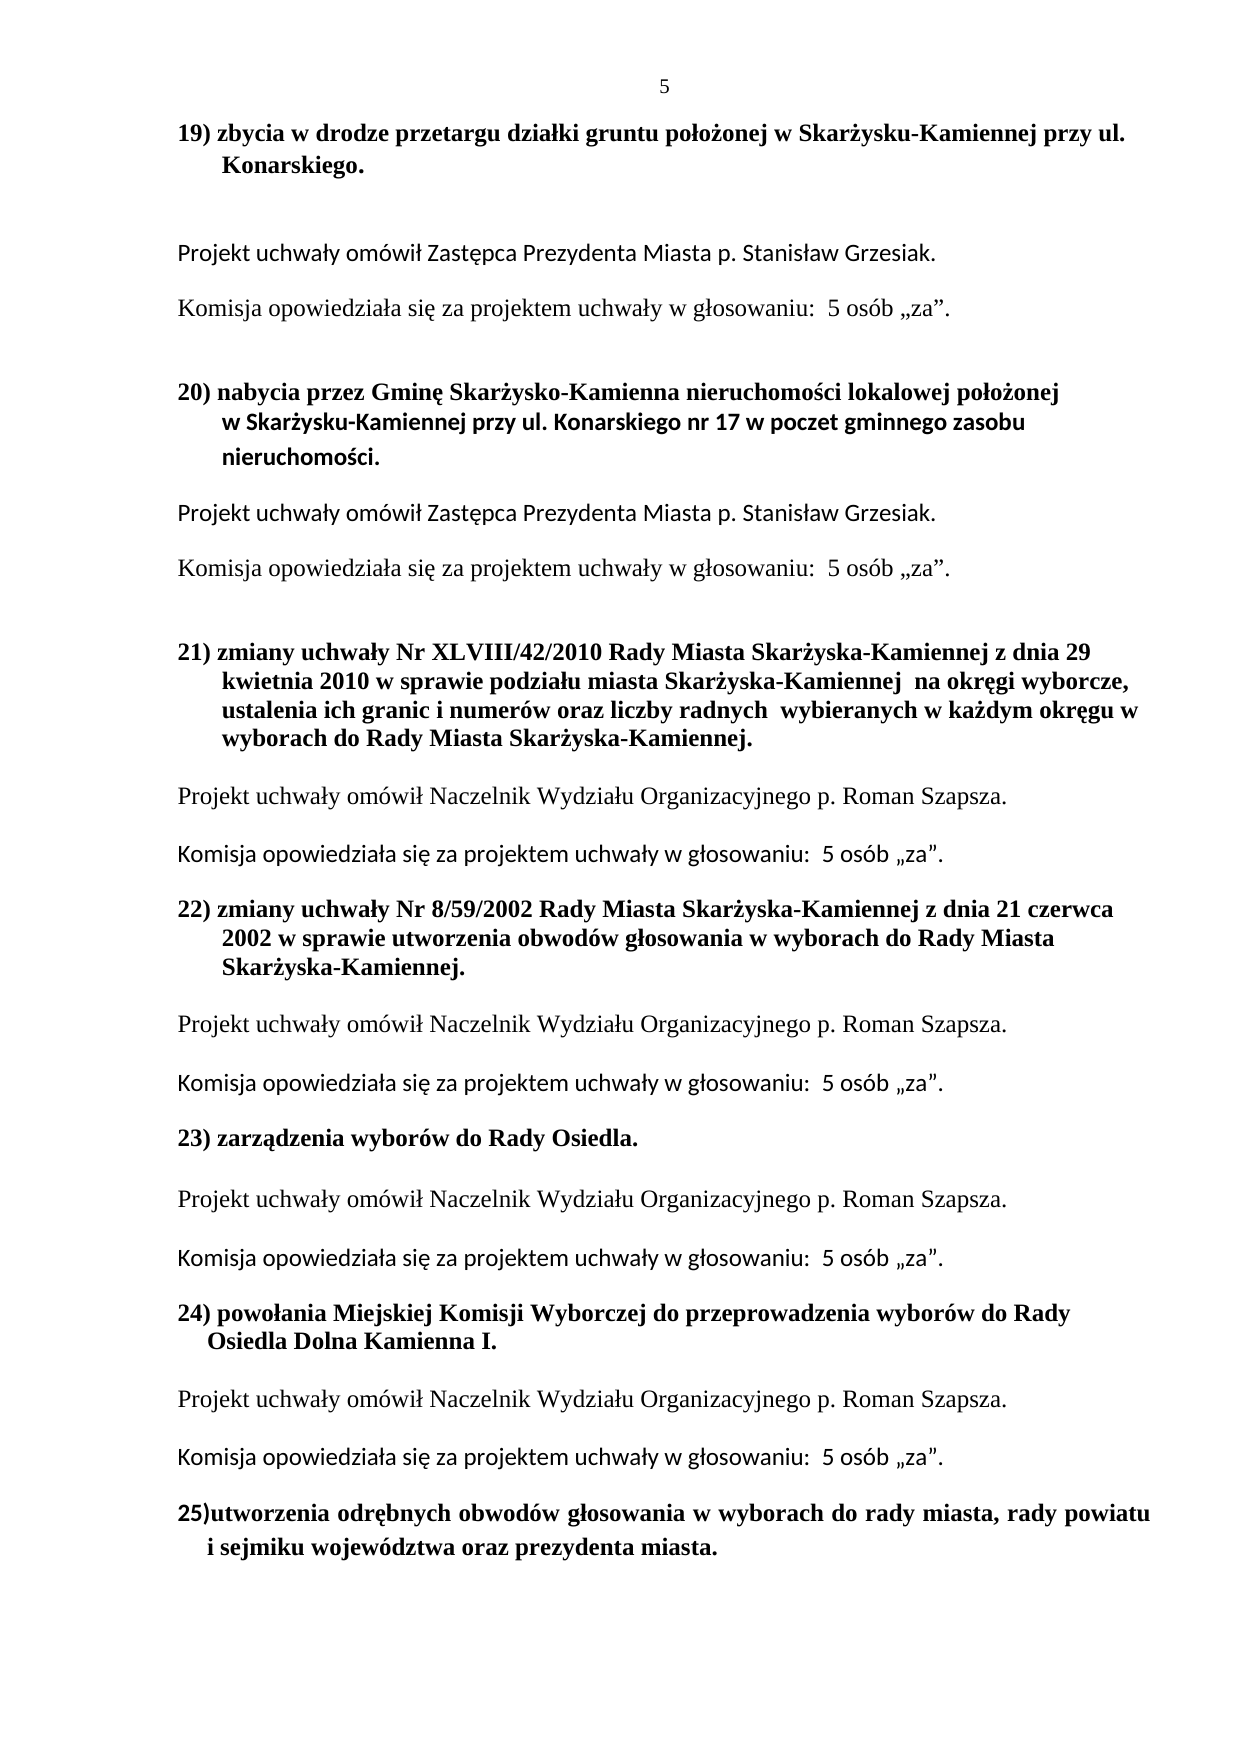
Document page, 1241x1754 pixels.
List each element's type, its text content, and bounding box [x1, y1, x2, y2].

text 23) zarządzenia wyborów do Rady Osiedla. [177, 1123, 1152, 1151]
list Komisja opowiedziała się za projektem uchwały w głosowaniu: 5 osób „za”. [177, 838, 1152, 869]
list 25)utworzenia odrębnych obwodów głosowania w wyborach do rady miasta, rady powiatu i sejmiku województwa oraz prezydenta miasta. [177, 1497, 1152, 1561]
text Komisja opowiedziała się za projektem uchwały w głosowaniu: 5 osób „za”. [177, 553, 1152, 581]
text Projekt uchwały omówił Naczelnik Wydziału Organizacyjnego p. Roman Szapsza. [177, 781, 1152, 810]
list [177, 1441, 1152, 1472]
list Projekt uchwały omówił Zastępca Prezydenta Miasta p. Stanisław Grzesiak. [177, 237, 1152, 267]
text Komisja opowiedziała się za projektem uchwały w głosowaniu: 5 osób „za”. [177, 293, 1152, 321]
text 22) zmiany uchwały Nr 8/59/2002 Rady Miasta Skarżyska-Kamiennej z dnia 21 czerwca 2002 w sprawie utworzenia obwodów głosowania w wyborach do Rady Miasta Skarżyska-Kamiennej. [177, 894, 1152, 981]
list Komisja opowiedziała się za projektem uchwały w głosowaniu: 5 osób „za”. [177, 1067, 1152, 1097]
text Projekt uchwały omówił Naczelnik Wydziału Organizacyjnego p. Roman Szapsza. [177, 1184, 1152, 1213]
list Projekt uchwały omówił Zastępca Prezydenta Miasta p. Stanisław Grzesiak. [177, 497, 1152, 527]
text 20) nabycia przez Gminę Skarżysko-Kamienna nieruchomości lokalowej położonej [177, 377, 1152, 406]
list w Skarżysku-Kamiennej przy ul. Konarskiego nr 17 w poczet gminnego zasobu nieruchomości. [222, 406, 1152, 471]
list Komisja opowiedziała się za projektem uchwały w głosowaniu: 5 osób „za”. [177, 1242, 1152, 1272]
text 24) powołania Miejskiej Komisji Wyborczej do przeprowadzenia wyborów do Rady Osiedla Dolna Kamienna I. [177, 1298, 1152, 1355]
text Projekt uchwały omówił Naczelnik Wydziału Organizacyjnego p. Roman Szapsza. [177, 1009, 1152, 1038]
text 19) zbycia w drodze przetargu działki gruntu położonej w Skarżysku-Kamiennej przy ul. Konarskiego. [177, 118, 1152, 181]
text 21) zmiany uchwały Nr XLVIII/42/2010 Rady Miasta Skarżyska-Kamiennej z dnia 29 kwietnia 2010 w sprawie podziału miasta Skarżyska-Kamiennej na okręgi wyborcze, ustalenia ich granic i numerów oraz liczby radnych wybieranych w każdym okręgu w wyborach do Rady Miasta Skarżyska-Kamiennej. [177, 637, 1152, 752]
text Projekt uchwały omówił Naczelnik Wydziału Organizacyjnego p. Roman Szapsza. [177, 1384, 1152, 1413]
